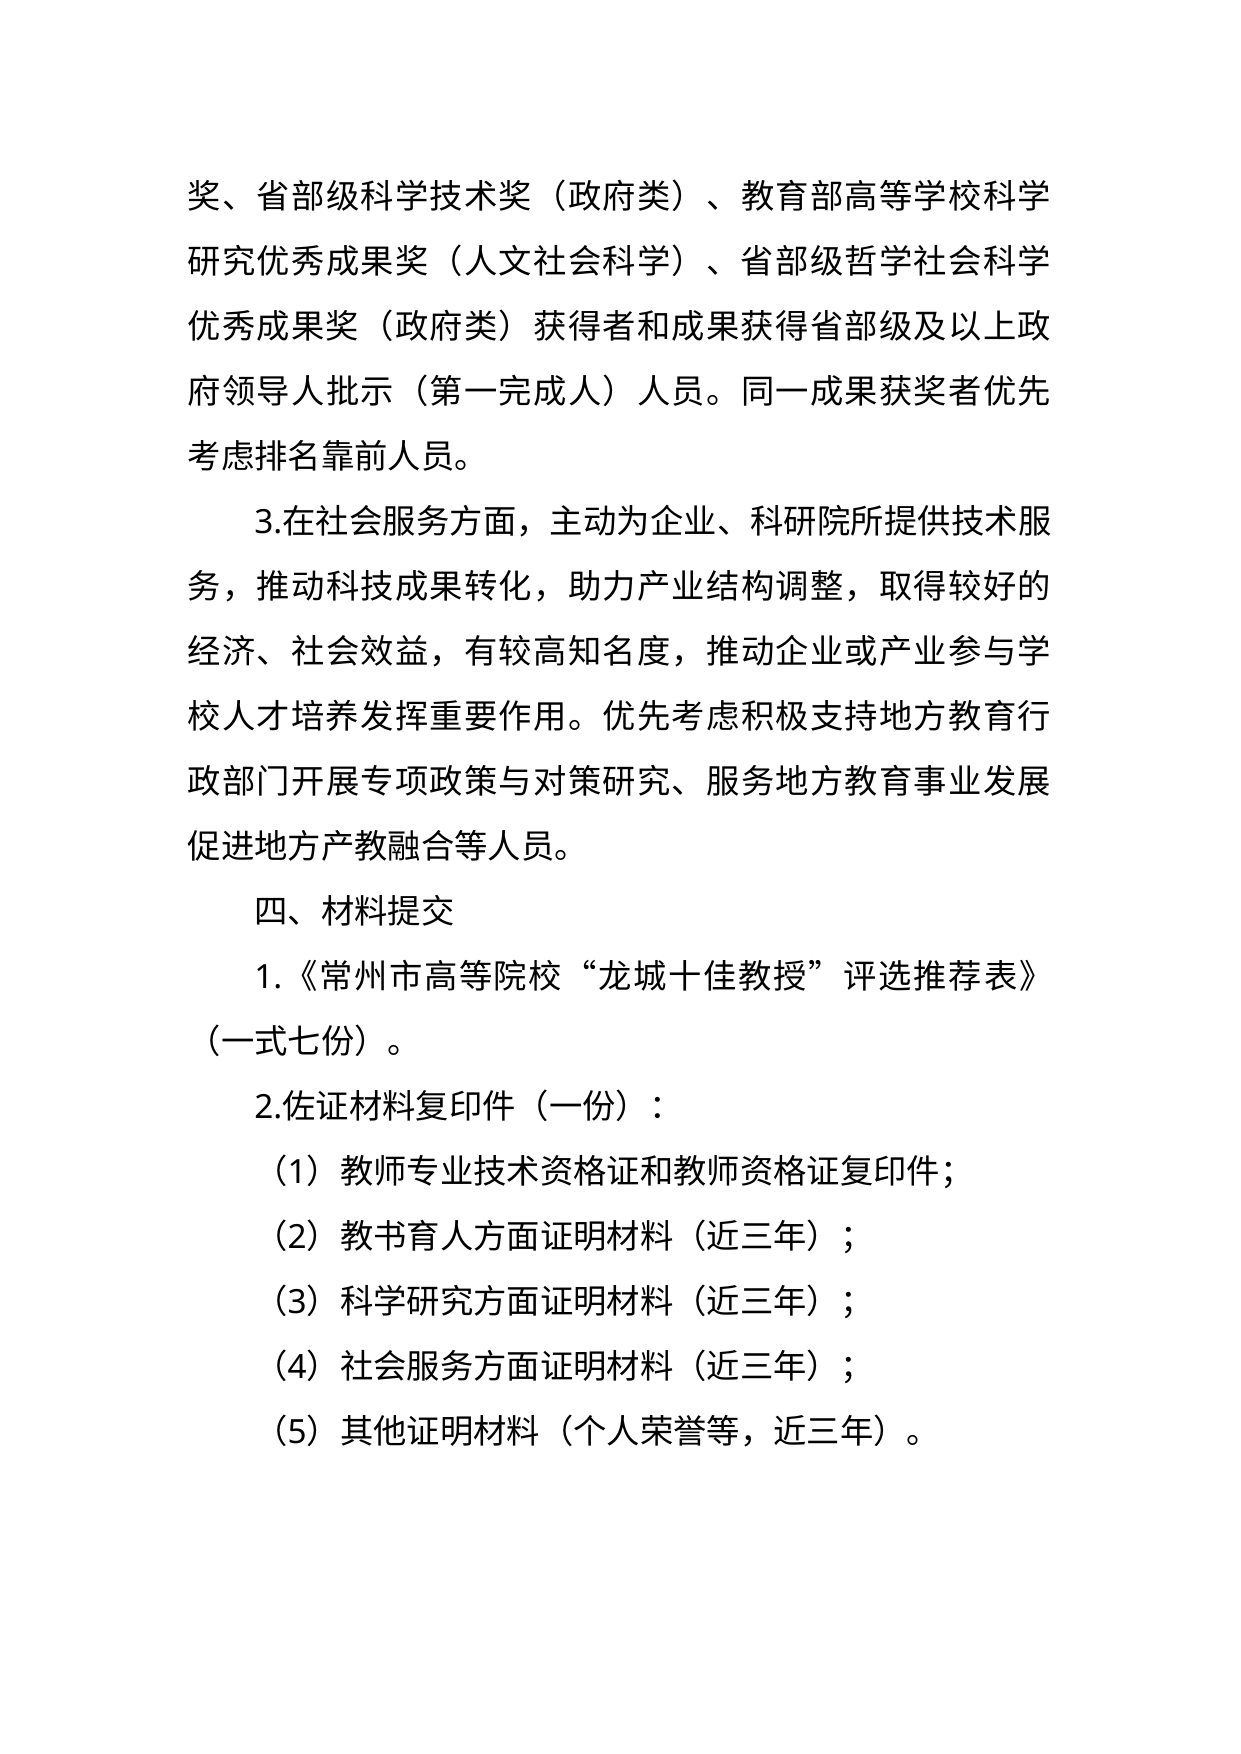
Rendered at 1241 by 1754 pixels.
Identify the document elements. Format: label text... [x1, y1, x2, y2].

text 2.佐证材料复印件（一份）： [187, 1072, 1053, 1137]
text 四、材料提交 [187, 877, 1053, 942]
text （5）其他证明材料（个人荣誉等，近三年）。 [187, 1397, 1053, 1462]
text 1.《常州市高等院校“龙城十佳教授”评选推荐表》（一式七份）。 [187, 942, 1053, 1072]
text 3.在社会服务方面，主动为企业、科研院所提供技术服务，推动科技成果转化，助力产业结构调整，取得较好的经济、社会效益，有较高知名度，推动企业或产业参与学校人才培养发挥重要作用。优先考虑积极支持地方教育行政部门开展专项政策与对策研究、服务地方教育事业发展、促进地方产教融合等人员。 [187, 487, 1053, 877]
text （1）教师专业技术资格证和教师资格证复印件； [187, 1137, 1053, 1202]
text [187, 162, 1053, 487]
text （2）教书育人方面证明材料（近三年）； [187, 1202, 1053, 1267]
text （3）科学研究方面证明材料（近三年）； [187, 1267, 1053, 1332]
text （4）社会服务方面证明材料（近三年）； [187, 1332, 1053, 1397]
